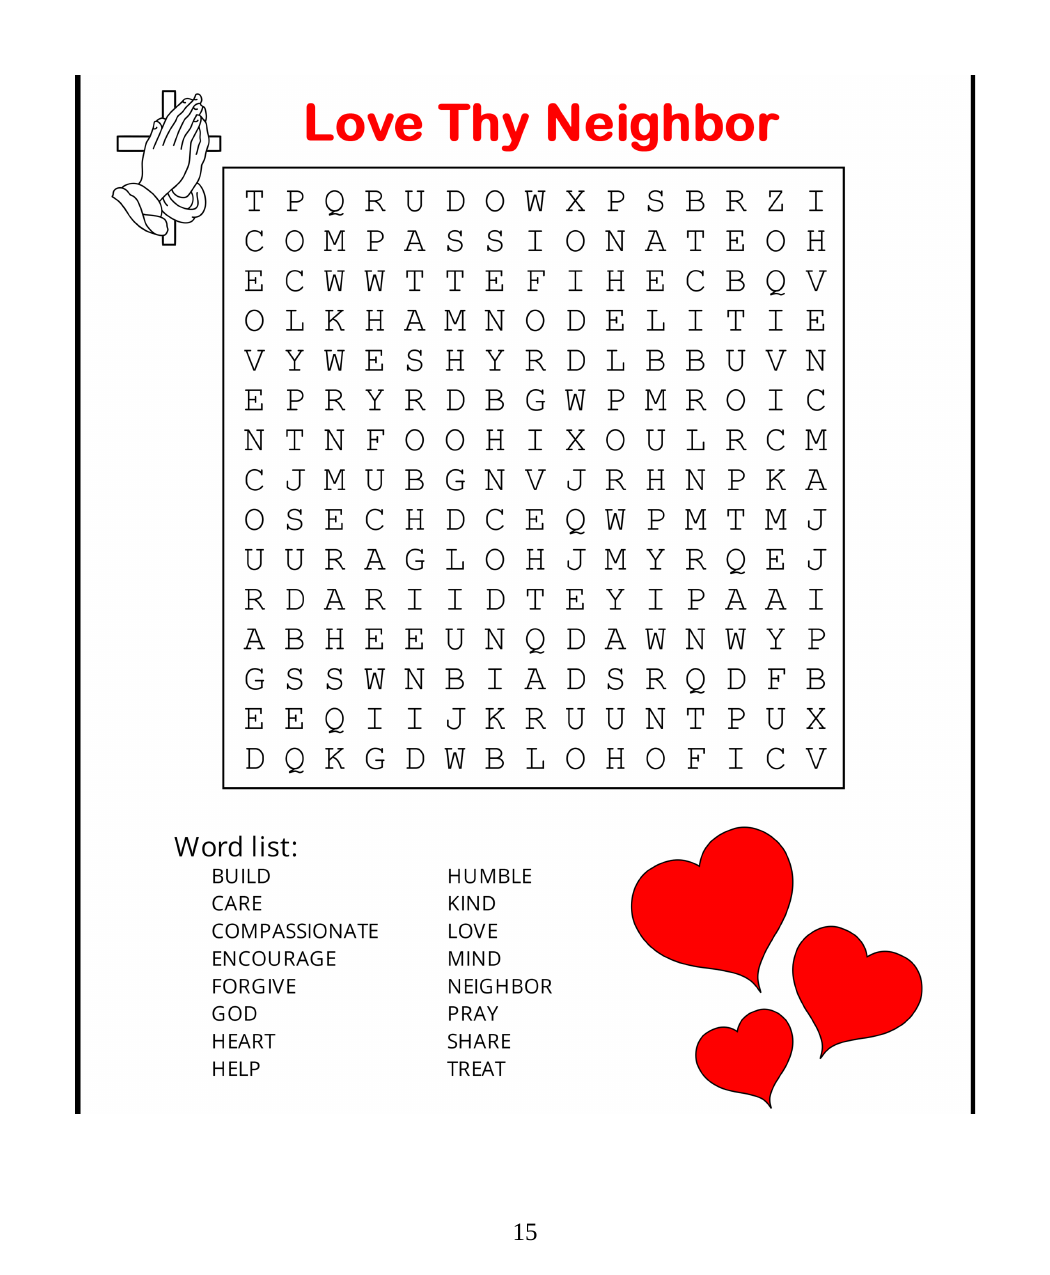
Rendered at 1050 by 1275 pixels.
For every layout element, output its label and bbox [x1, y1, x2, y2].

picture [75, 75, 976, 1114]
